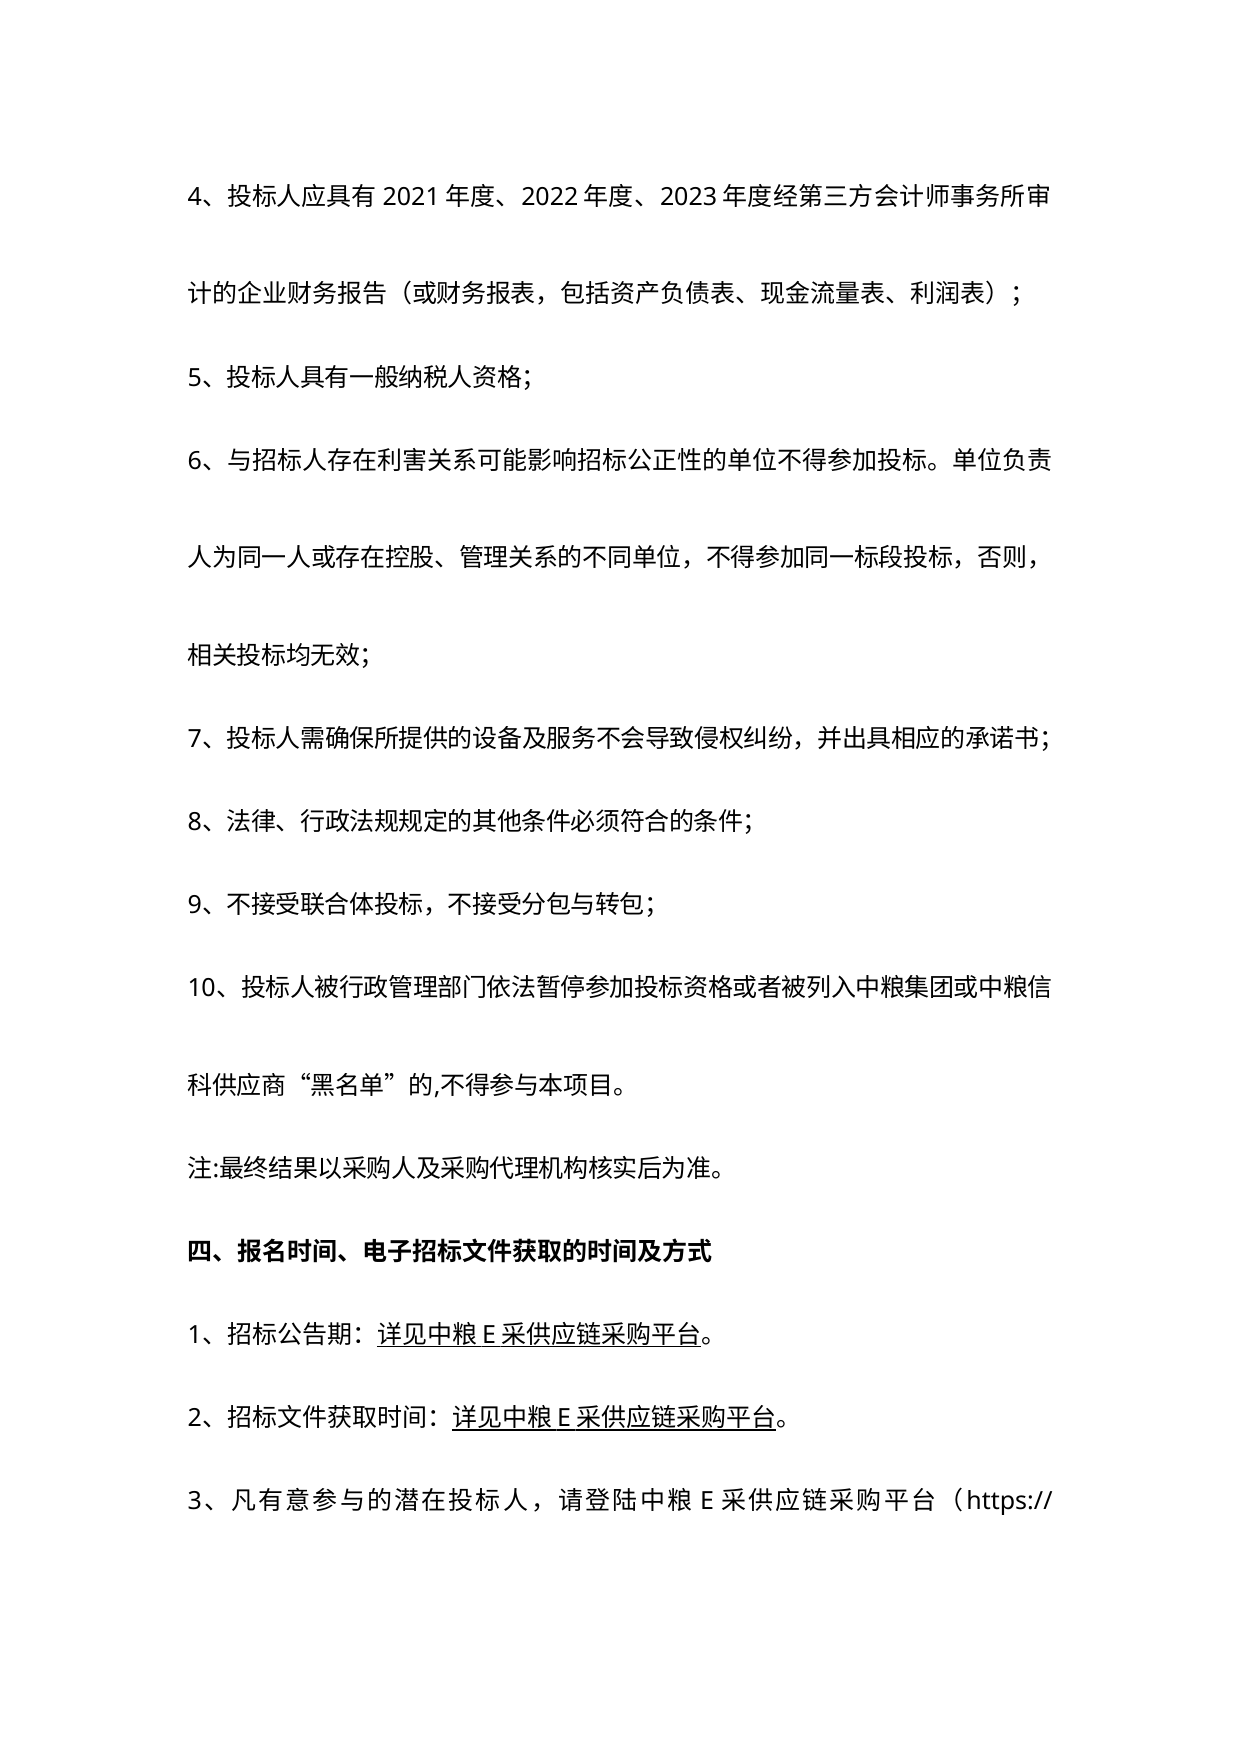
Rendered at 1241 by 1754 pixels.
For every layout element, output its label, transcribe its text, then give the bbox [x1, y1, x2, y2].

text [187, 1466, 1053, 1531]
text 1、招标公告期：详见中粮E采供应链采购平台。 [187, 1300, 1053, 1365]
text 9、不接受联合体投标，不接受分包与转包； [187, 870, 1053, 935]
text 6、与招标人存在利害关系可能影响招标公正性的单位不得参加投标。单位负责人为同一人或存在控股、管理关系的不同单位，不得参加同一标段投标，否则，相关投标均无效； [187, 426, 1053, 686]
text 2、招标文件获取时间：详见中粮E采供应链采购平台。 [187, 1383, 1053, 1448]
text 10、投标人被行政管理部门依法暂停参加投标资格或者被列入中粮集团或中粮信科供应商“黑名单”的,不得参与本项目。 [187, 953, 1053, 1116]
text 4、投标人应具有2021年度、2022年度、2023年度经第三方会计师事务所审计的企业财务报告（或财务报表，包括资产负债表、现金流量表、利润表）； [187, 162, 1053, 324]
text 注:最终结果以采购人及采购代理机构核实后为准。 [187, 1134, 1053, 1199]
text 四、报名时间、电子招标文件获取的时间及方式 [187, 1217, 1053, 1282]
text 7、投标人需确保所提供的设备及服务不会导致侵权纠纷，并出具相应的承诺书； [187, 704, 1053, 769]
text 8、法律、行政法规规定的其他条件必须符合的条件； [187, 787, 1053, 852]
text 5、投标人具有一般纳税人资格； [187, 343, 1053, 408]
